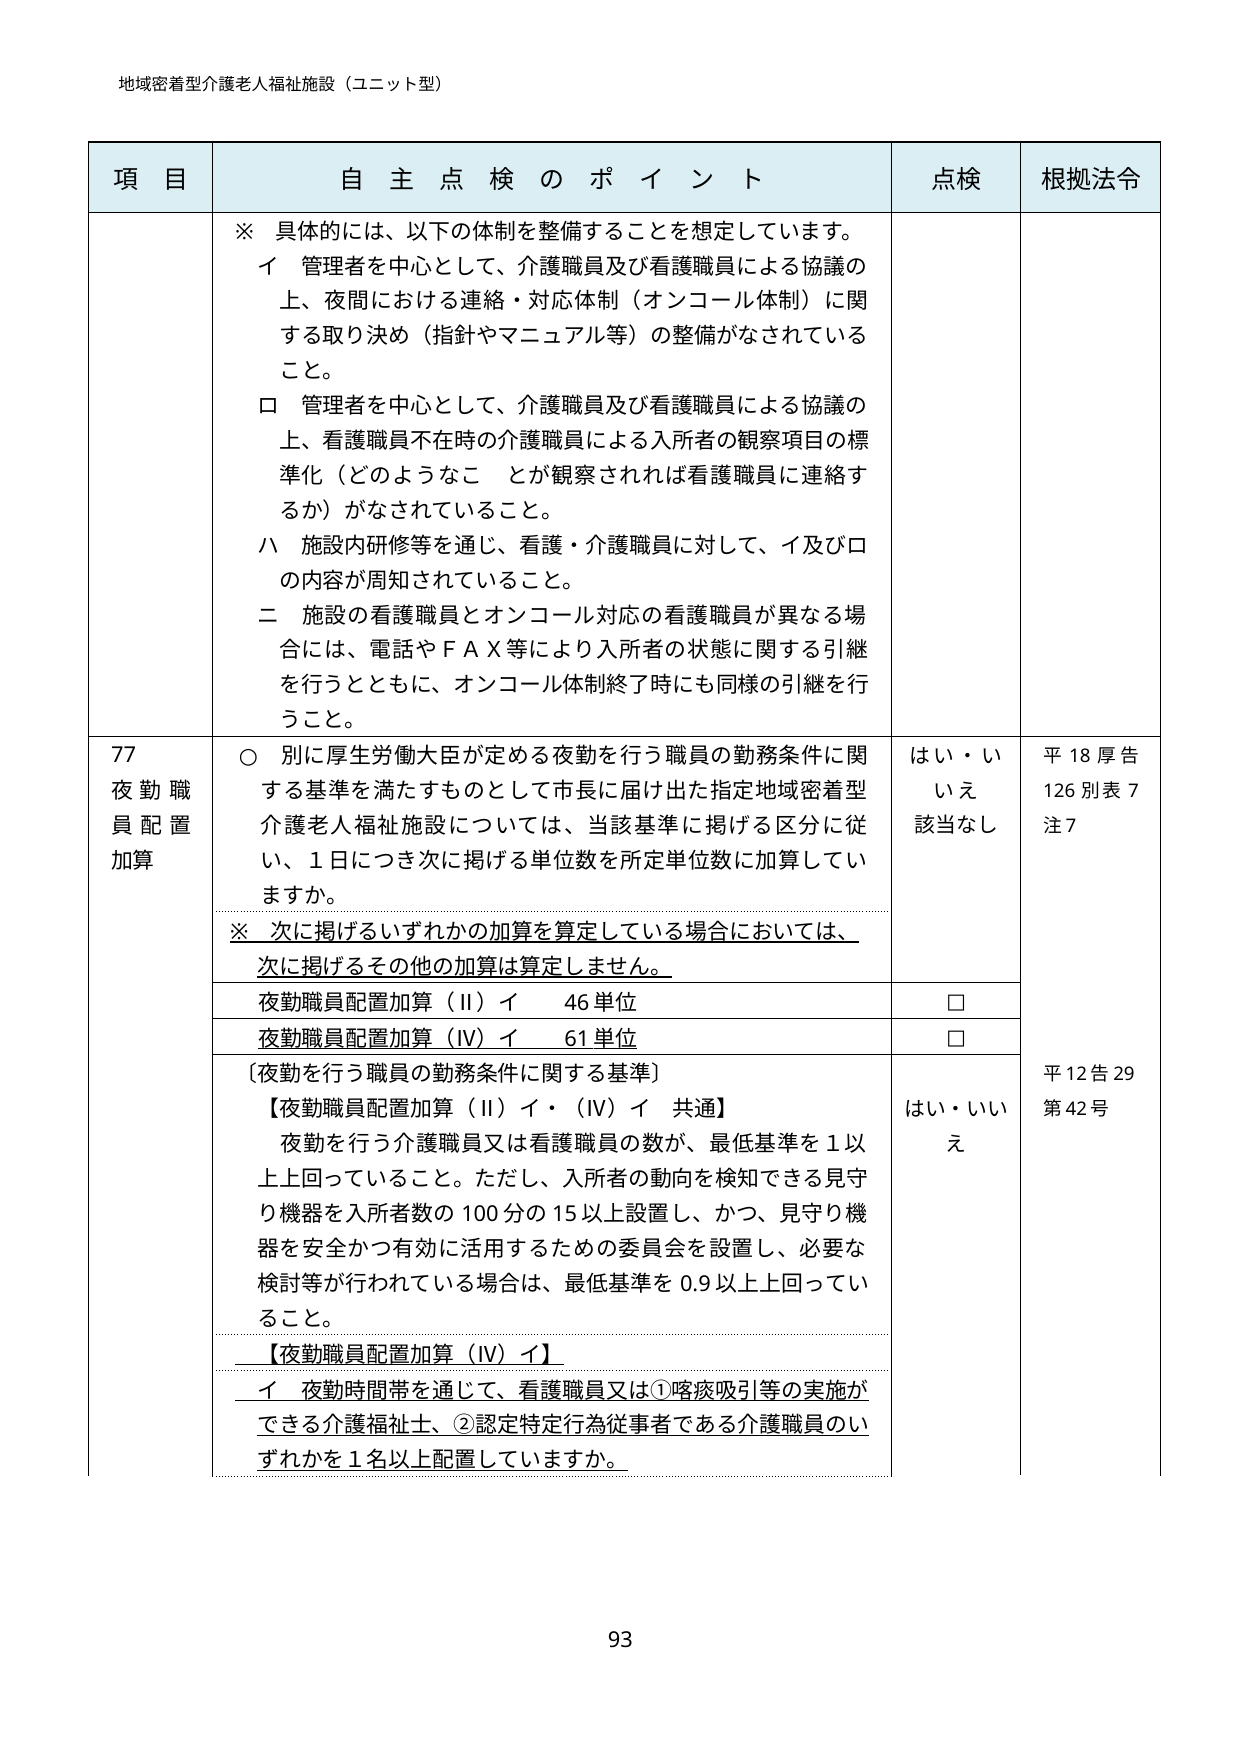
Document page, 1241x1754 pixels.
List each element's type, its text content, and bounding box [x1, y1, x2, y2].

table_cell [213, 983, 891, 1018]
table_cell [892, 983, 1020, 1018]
table_header 点検 [892, 143, 1020, 212]
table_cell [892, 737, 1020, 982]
table_header 項 目 [89, 143, 212, 212]
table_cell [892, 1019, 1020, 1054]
table_header 自 主 点 検 の ポ イ ン ト [213, 143, 891, 212]
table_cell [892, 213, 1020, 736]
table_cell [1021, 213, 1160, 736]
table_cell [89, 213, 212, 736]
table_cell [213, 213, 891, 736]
table_header 根拠法令 [1021, 143, 1160, 212]
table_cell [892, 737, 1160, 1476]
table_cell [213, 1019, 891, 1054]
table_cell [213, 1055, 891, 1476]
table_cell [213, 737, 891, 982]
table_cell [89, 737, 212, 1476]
